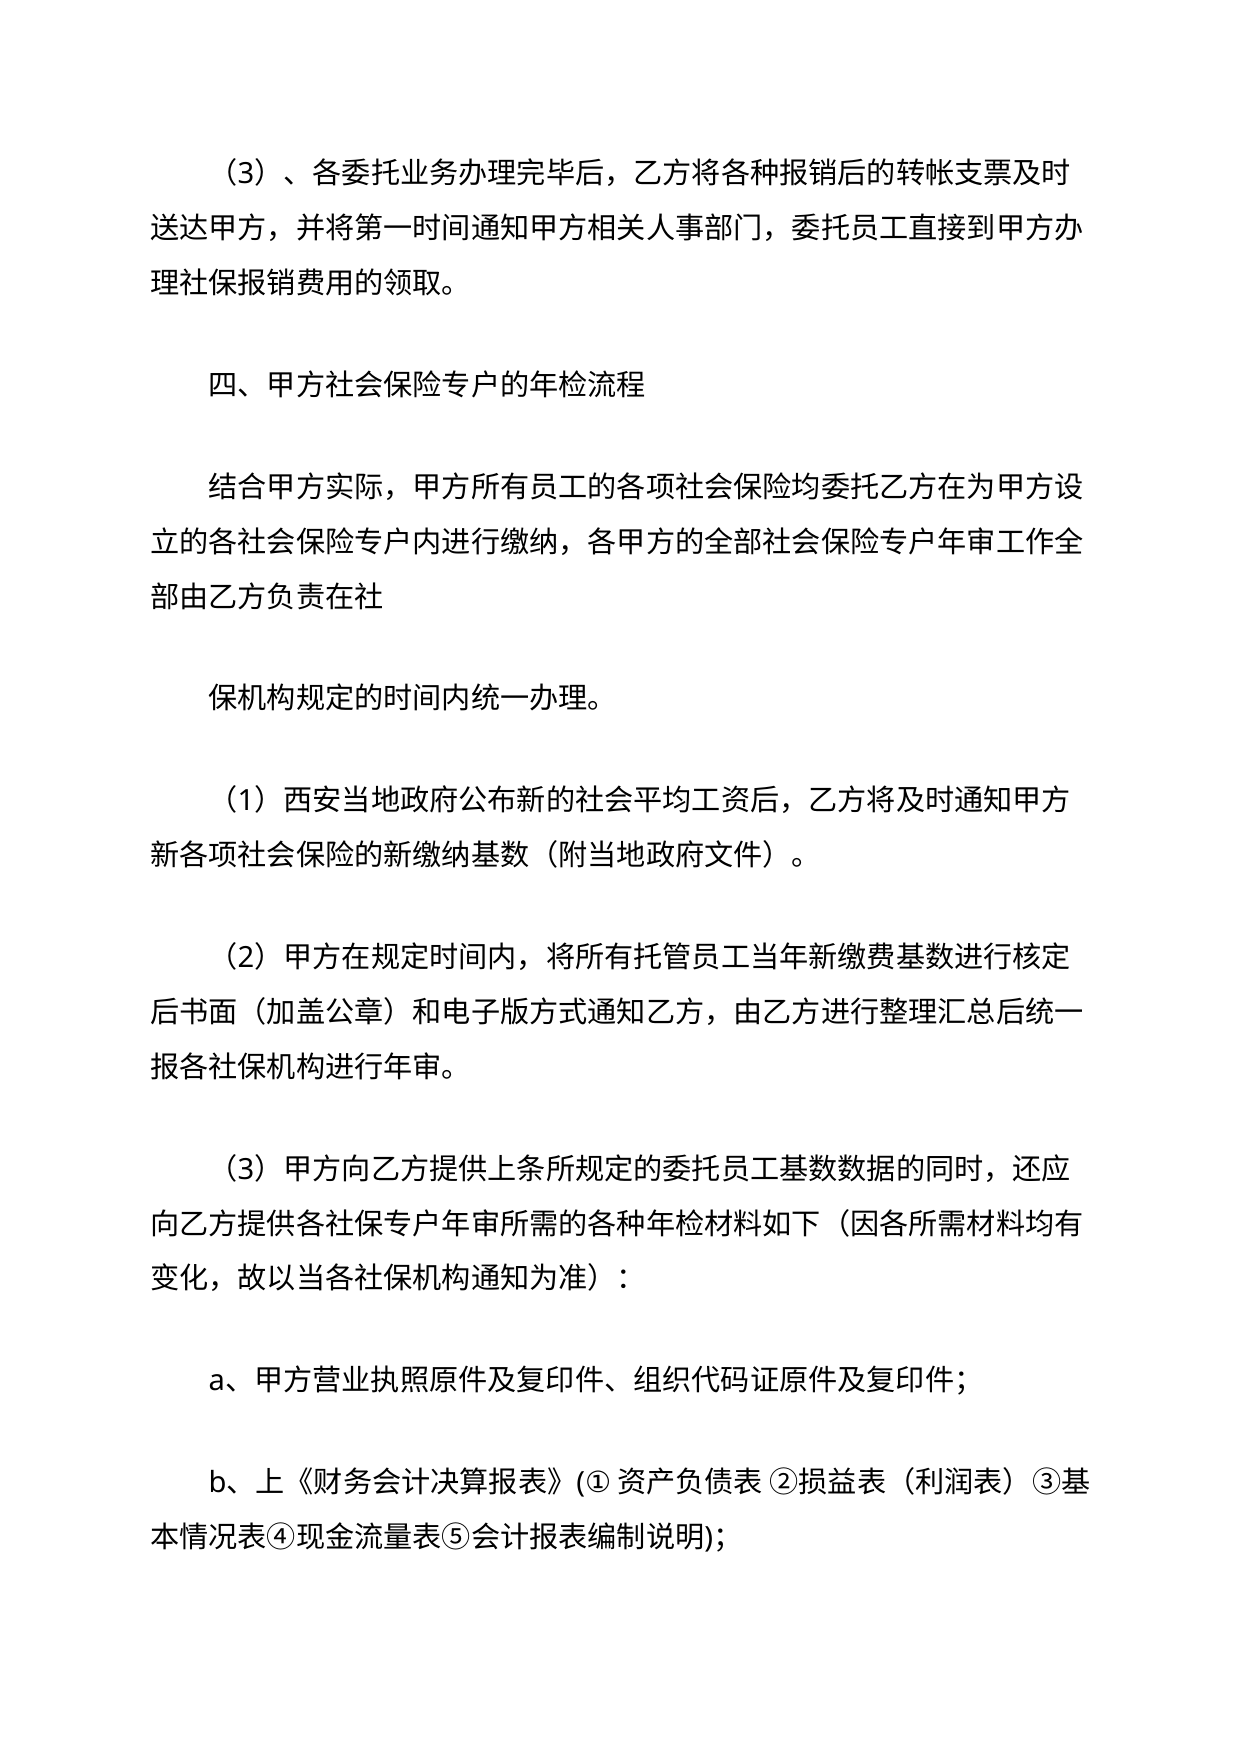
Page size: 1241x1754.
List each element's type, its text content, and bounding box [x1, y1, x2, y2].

text （1）西安当地政府公布新的社会平均工资后，乙方将及时通知甲方新各项社会保险的新缴纳基数（附当地政府文件）。 [150, 777, 1090, 874]
text b、上《财务会计决算报表》(①资产负债表 ②损益表（利润表）③基本情况表④现金流量表⑤会计报表编制说明)； [150, 1459, 1090, 1556]
text （3）、各委托业务办理完毕后，乙方将各种报销后的转帐支票及时送达甲方，并将第一时间通知甲方相关人事部门，委托员工直接到甲方办理社保报销费用的领取。 [150, 150, 1090, 302]
text a、甲方营业执照原件及复印件、组织代码证原件及复印件； [150, 1357, 1090, 1399]
text 结合甲方实际，甲方所有员工的各项社会保险均委托乙方在为甲方设立的各社会保险专户内进行缴纳，各甲方的全部社会保险专户年审工作全部由乙方负责在社 [150, 463, 1090, 616]
text （2）甲方在规定时间内，将所有托管员工当年新缴费基数进行核定后书面（加盖公章）和电子版方式通知乙方，由乙方进行整理汇总后统一报各社保机构进行年审。 [150, 933, 1090, 1086]
text （3）甲方向乙方提供上条所规定的委托员工基数数据的同时，还应向乙方提供各社保专户年审所需的各种年检材料如下（因各所需材料均有变化，故以当各社保机构通知为准）： [150, 1145, 1090, 1297]
text 保机构规定的时间内统一办理。 [150, 675, 1090, 717]
text 四、甲方社会保险专户的年检流程 [150, 362, 1090, 404]
